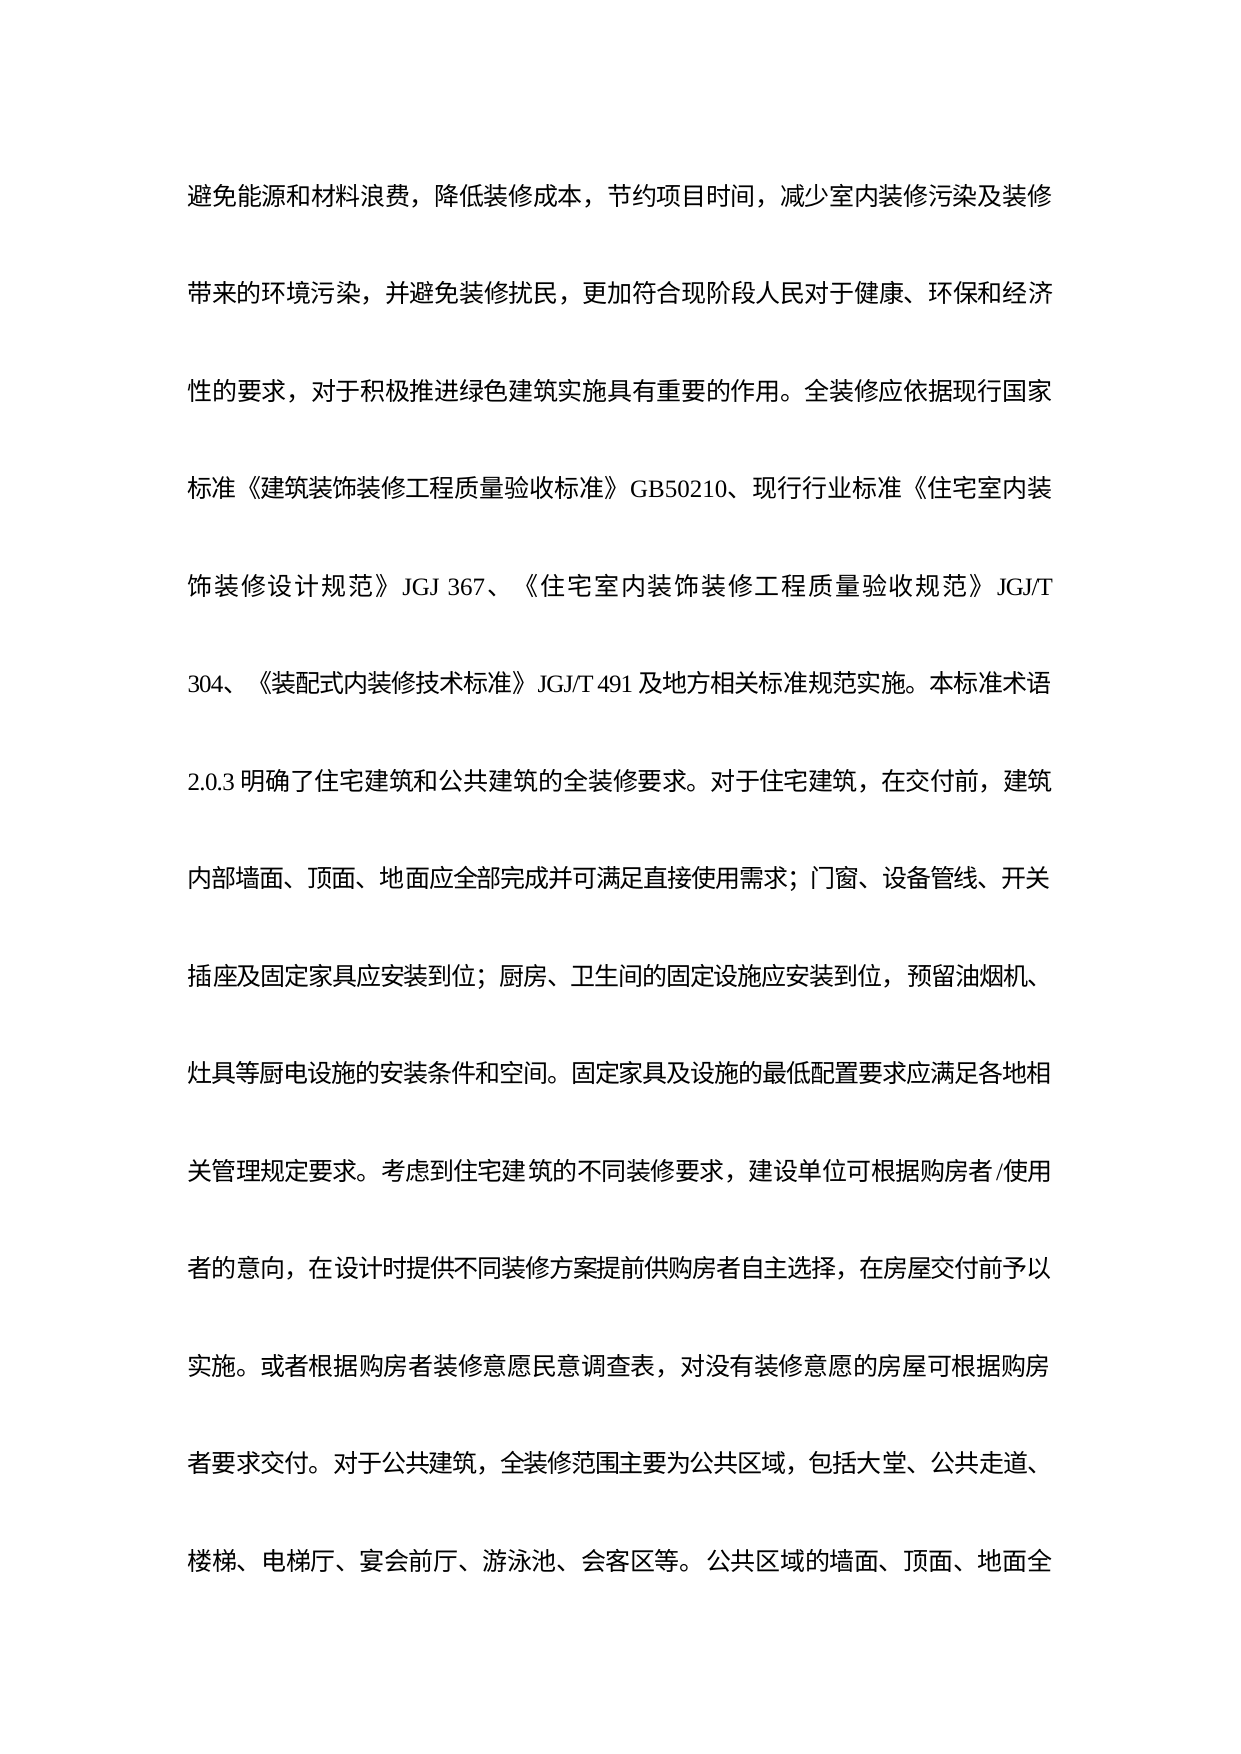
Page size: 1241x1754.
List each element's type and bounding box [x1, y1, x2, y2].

text [187, 162, 1053, 1592]
